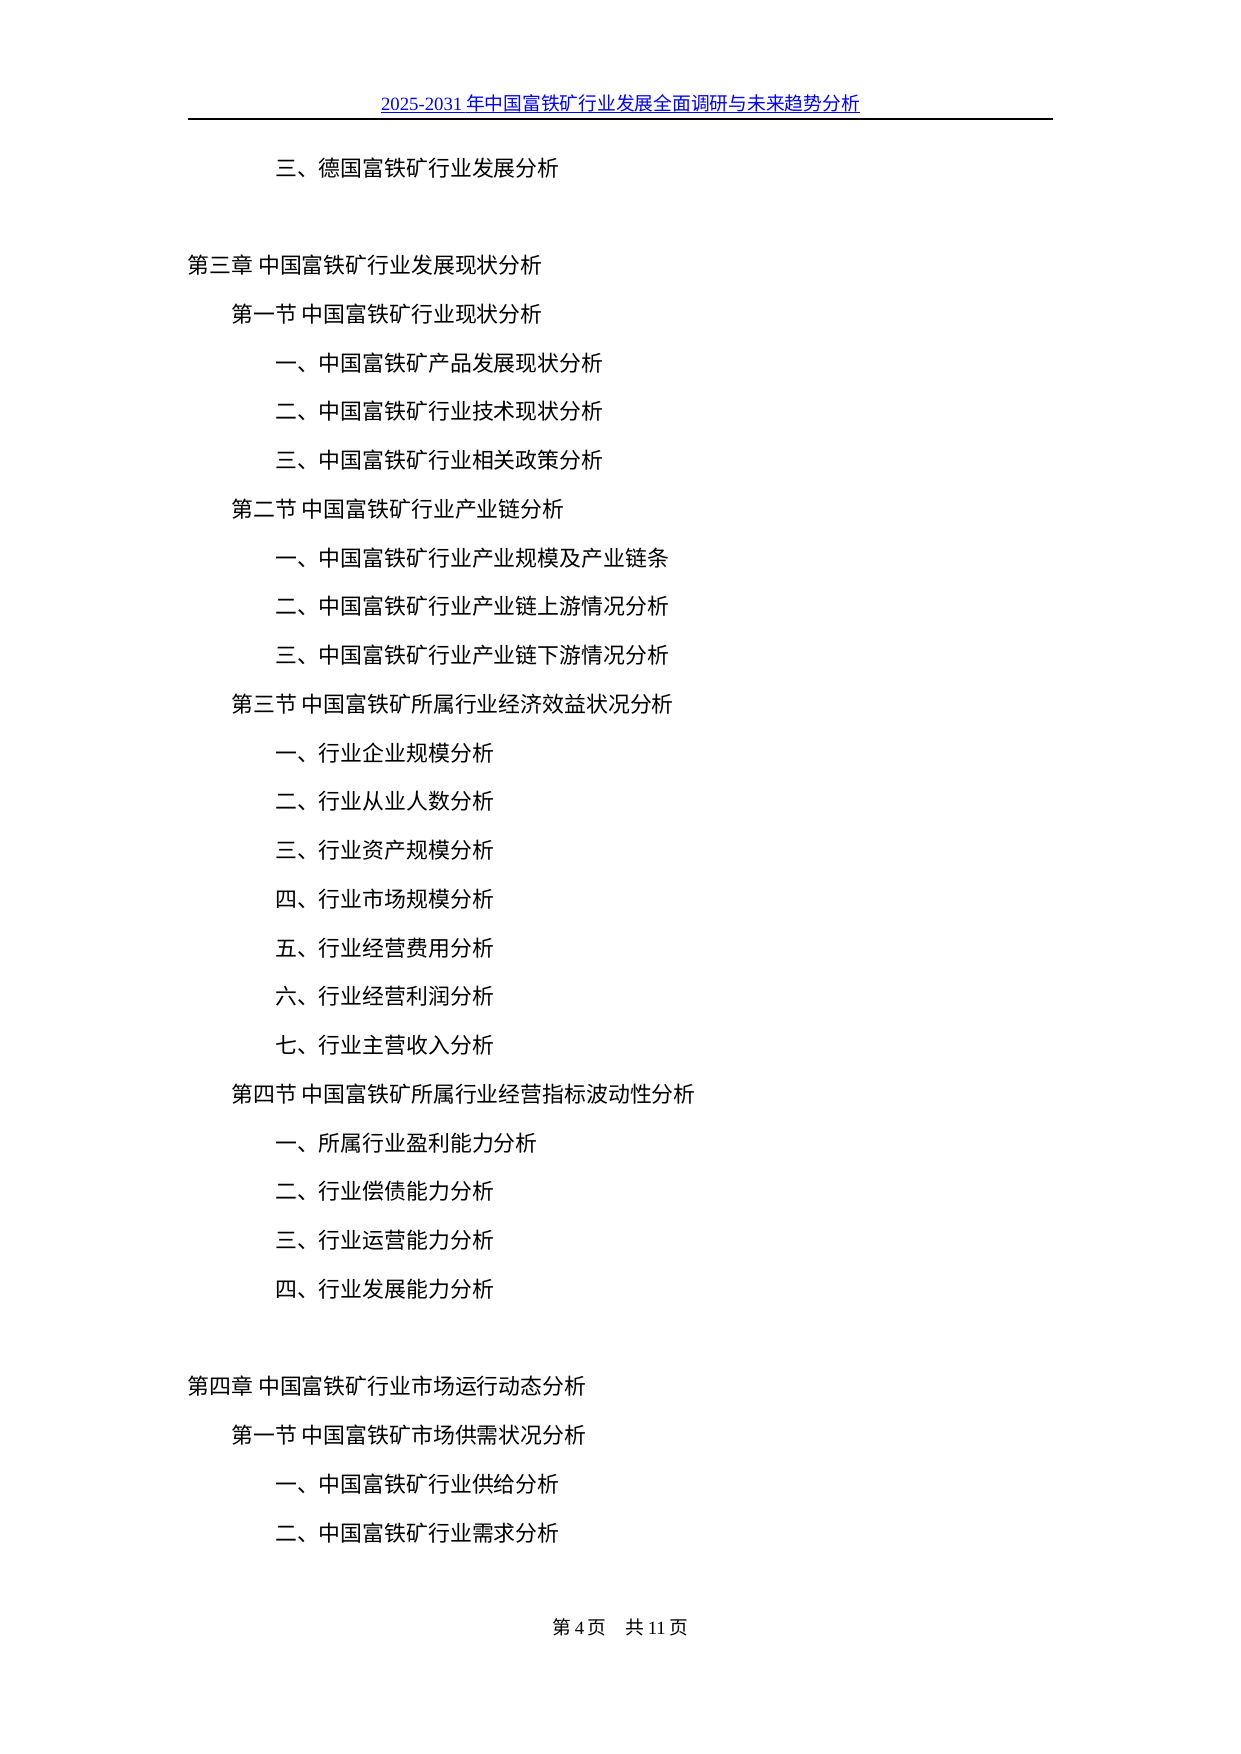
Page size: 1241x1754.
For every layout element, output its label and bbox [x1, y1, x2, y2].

text [187, 150, 1053, 1548]
